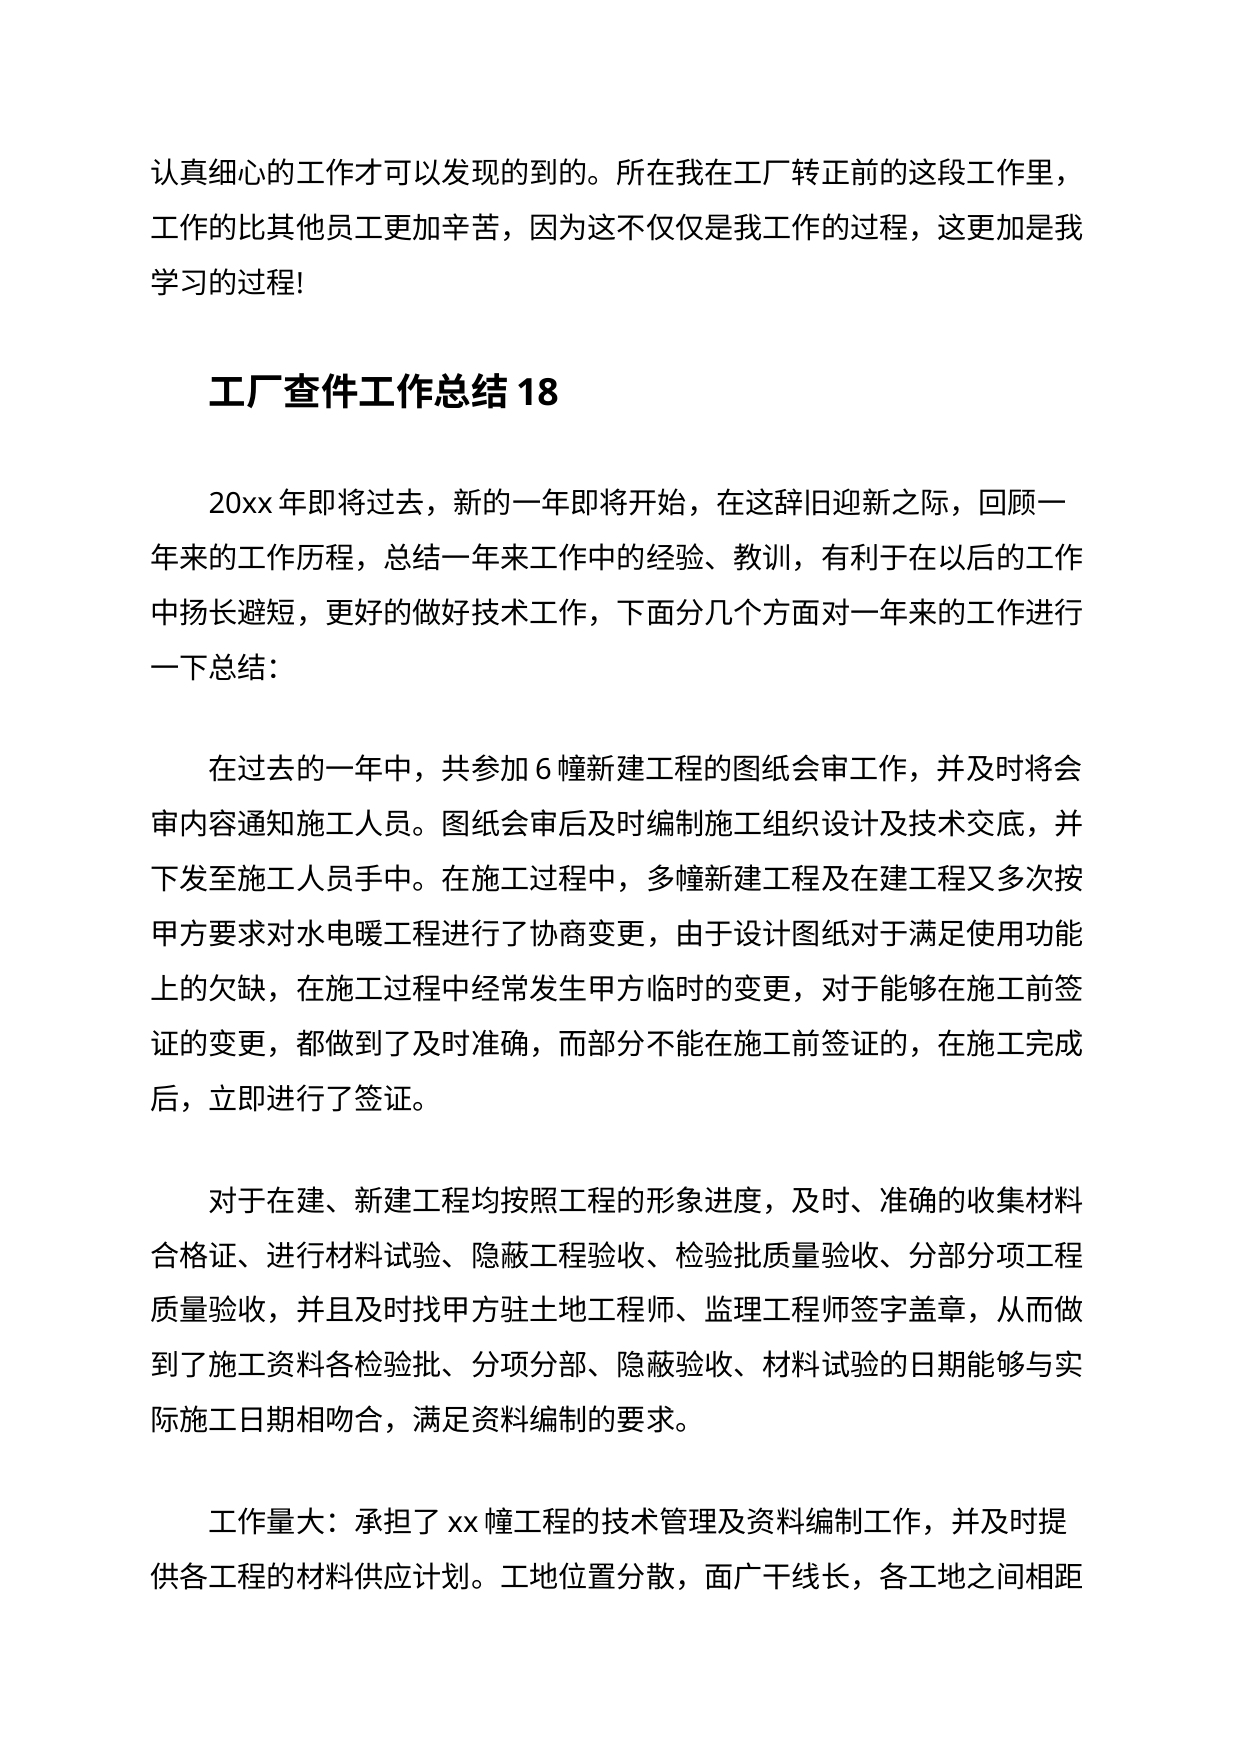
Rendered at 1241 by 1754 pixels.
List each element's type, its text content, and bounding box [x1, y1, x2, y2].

text 工厂查件工作总结18 [150, 362, 1090, 416]
text 对于在建、新建工程均按照工程的形象进度，及时、准确的收集材料合格证、进行材料试验、隐蔽工程验收、检验批质量验收、分部分项工程质量验收，并且及时找甲方驻土地工程师、监理工程师签字盖章，从而做到了施工资料各检验批、分项分部、隐蔽验收、材料试验的日期能够与实际施工日期相吻合，满足资料编制的要求。 [150, 1177, 1090, 1439]
text 在过去的一年中，共参加6幢新建工程的图纸会审工作，并及时将会审内容通知施工人员。图纸会审后及时编制施工组织设计及技术交底，并下发至施工人员手中。在施工过程中，多幢新建工程及在建工程又多次按甲方要求对水电暖工程进行了协商变更，由于设计图纸对于满足使用功能上的欠缺，在施工过程中经常发生甲方临时的变更，对于能够在施工前签证的变更，都做到了及时准确，而部分不能在施工前签证的，在施工完成后，立即进行了签证。 [150, 746, 1090, 1118]
text 20xx年即将过去，新的一年即将开始，在这辞旧迎新之际，回顾一年来的工作历程，总结一年来工作中的经验、教训，有利于在以后的工作中扬长避短，更好的做好技术工作，下面分几个方面对一年来的工作进行一下总结： [150, 479, 1090, 686]
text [150, 1498, 1090, 1596]
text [150, 150, 1090, 302]
